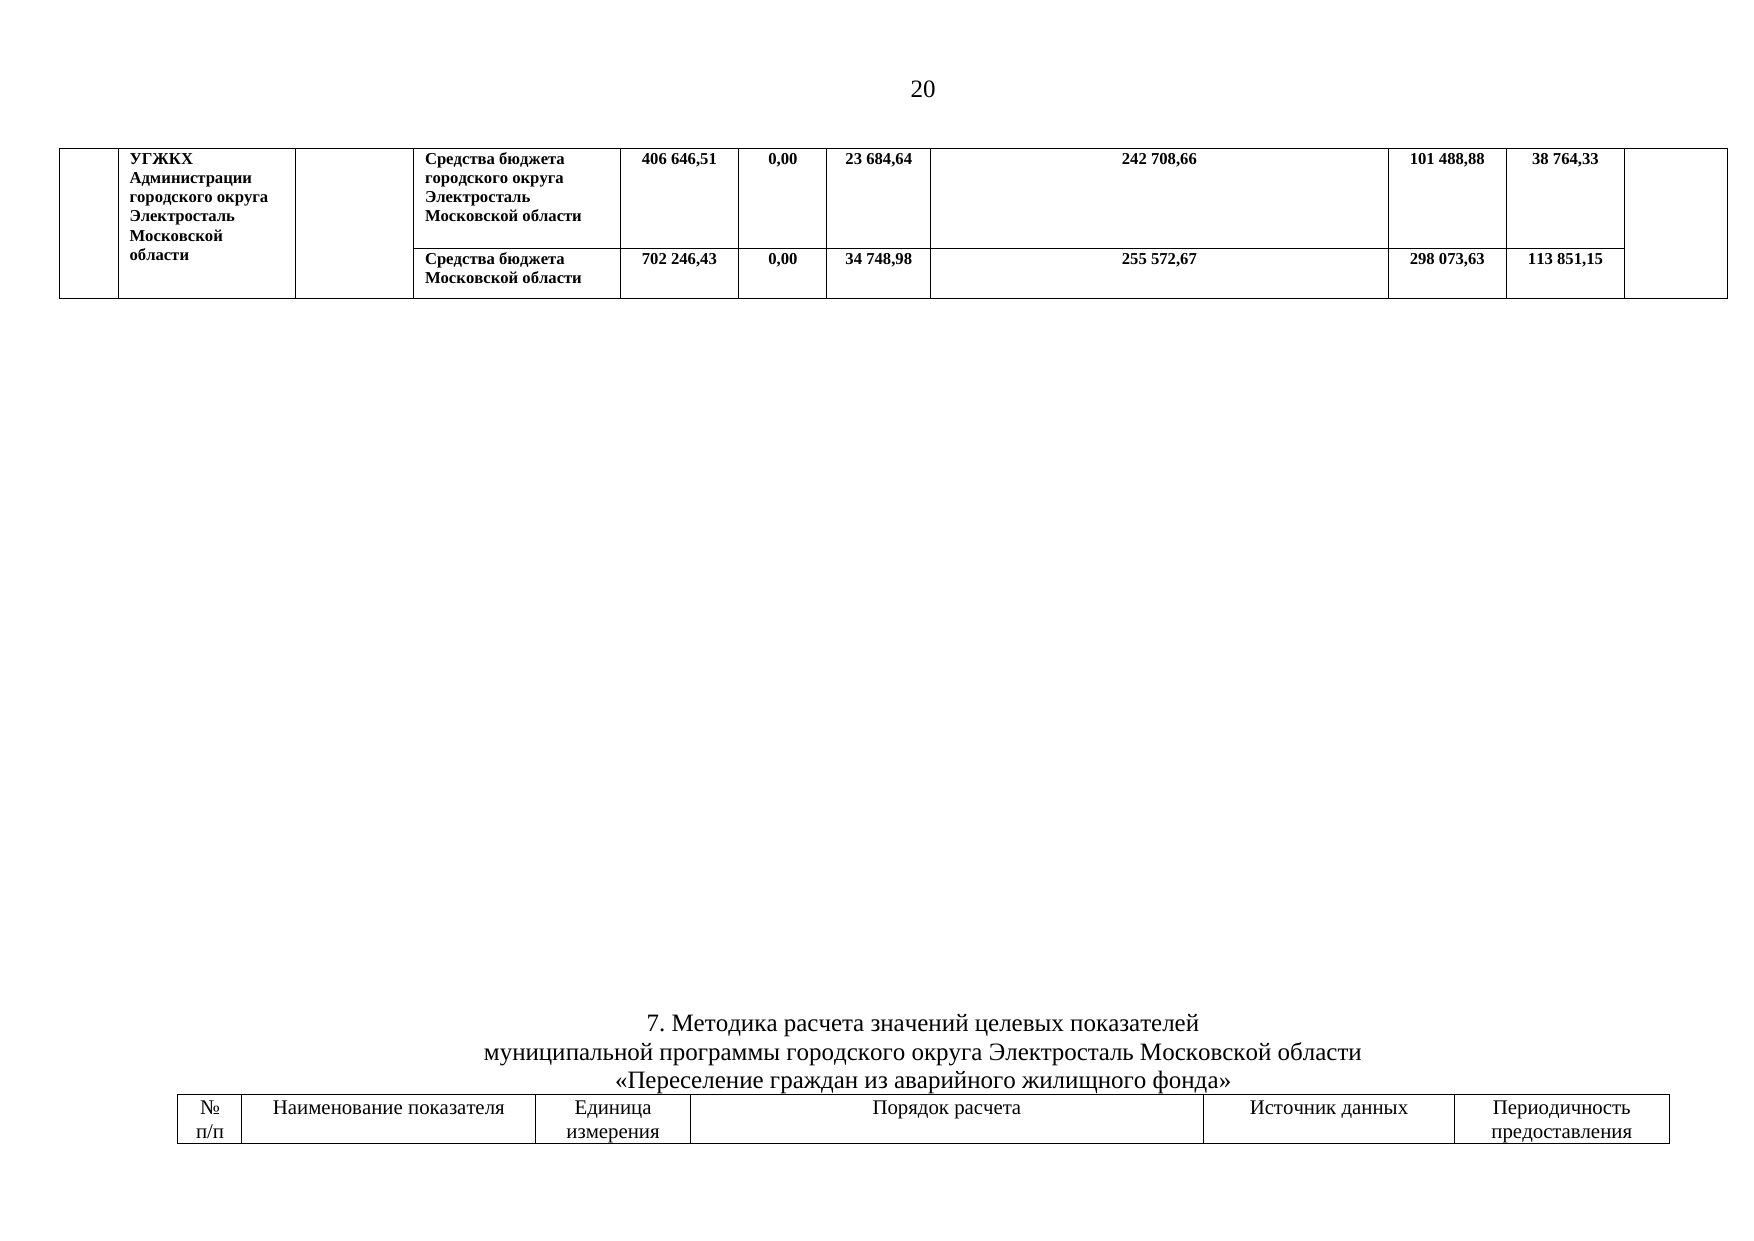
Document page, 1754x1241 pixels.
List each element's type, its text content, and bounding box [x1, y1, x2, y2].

table_cell 38 764,33 [1507, 149, 1624, 248]
table_header № п/п [178, 1095, 241, 1143]
table_cell 101 488,88 [1389, 149, 1506, 248]
table_header Единица измерения [536, 1095, 690, 1143]
table_cell Средства бюджета Московской области [414, 249, 620, 298]
table_cell 255 572,67 [931, 249, 1388, 298]
text «Переселение граждан из аварийного жилищного фонда» [177, 1065, 1668, 1094]
text 7. Методика расчета значений целевых показателей [177, 1008, 1668, 1037]
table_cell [119, 149, 295, 298]
table_cell 23 684,64 [827, 149, 930, 248]
table_cell Х [1625, 149, 1727, 298]
table_cell 113 851,15 [1507, 249, 1624, 298]
table_cell Х [296, 149, 413, 298]
table_cell [60, 149, 118, 298]
table_cell 298 073,63 [1389, 249, 1506, 298]
table_cell 406 646,51 [621, 149, 738, 248]
table_cell 242 708,66 [931, 149, 1388, 248]
table_cell 702 246,43 [621, 249, 738, 298]
table_header Периодичность предоставления [1455, 1095, 1669, 1143]
table_cell Средства бюджета городского округа Электросталь Московской области [414, 149, 620, 248]
table_cell 0,00 [739, 249, 826, 298]
table_header Порядок расчета [691, 1095, 1203, 1143]
table_header Наименование показателя [242, 1095, 535, 1143]
text муниципальной программы городского округа Электросталь Московской области [177, 1037, 1668, 1065]
table_header Источник данных [1204, 1095, 1454, 1143]
table_cell 0,00 [739, 149, 826, 248]
table_cell 34 748,98 [827, 249, 930, 298]
